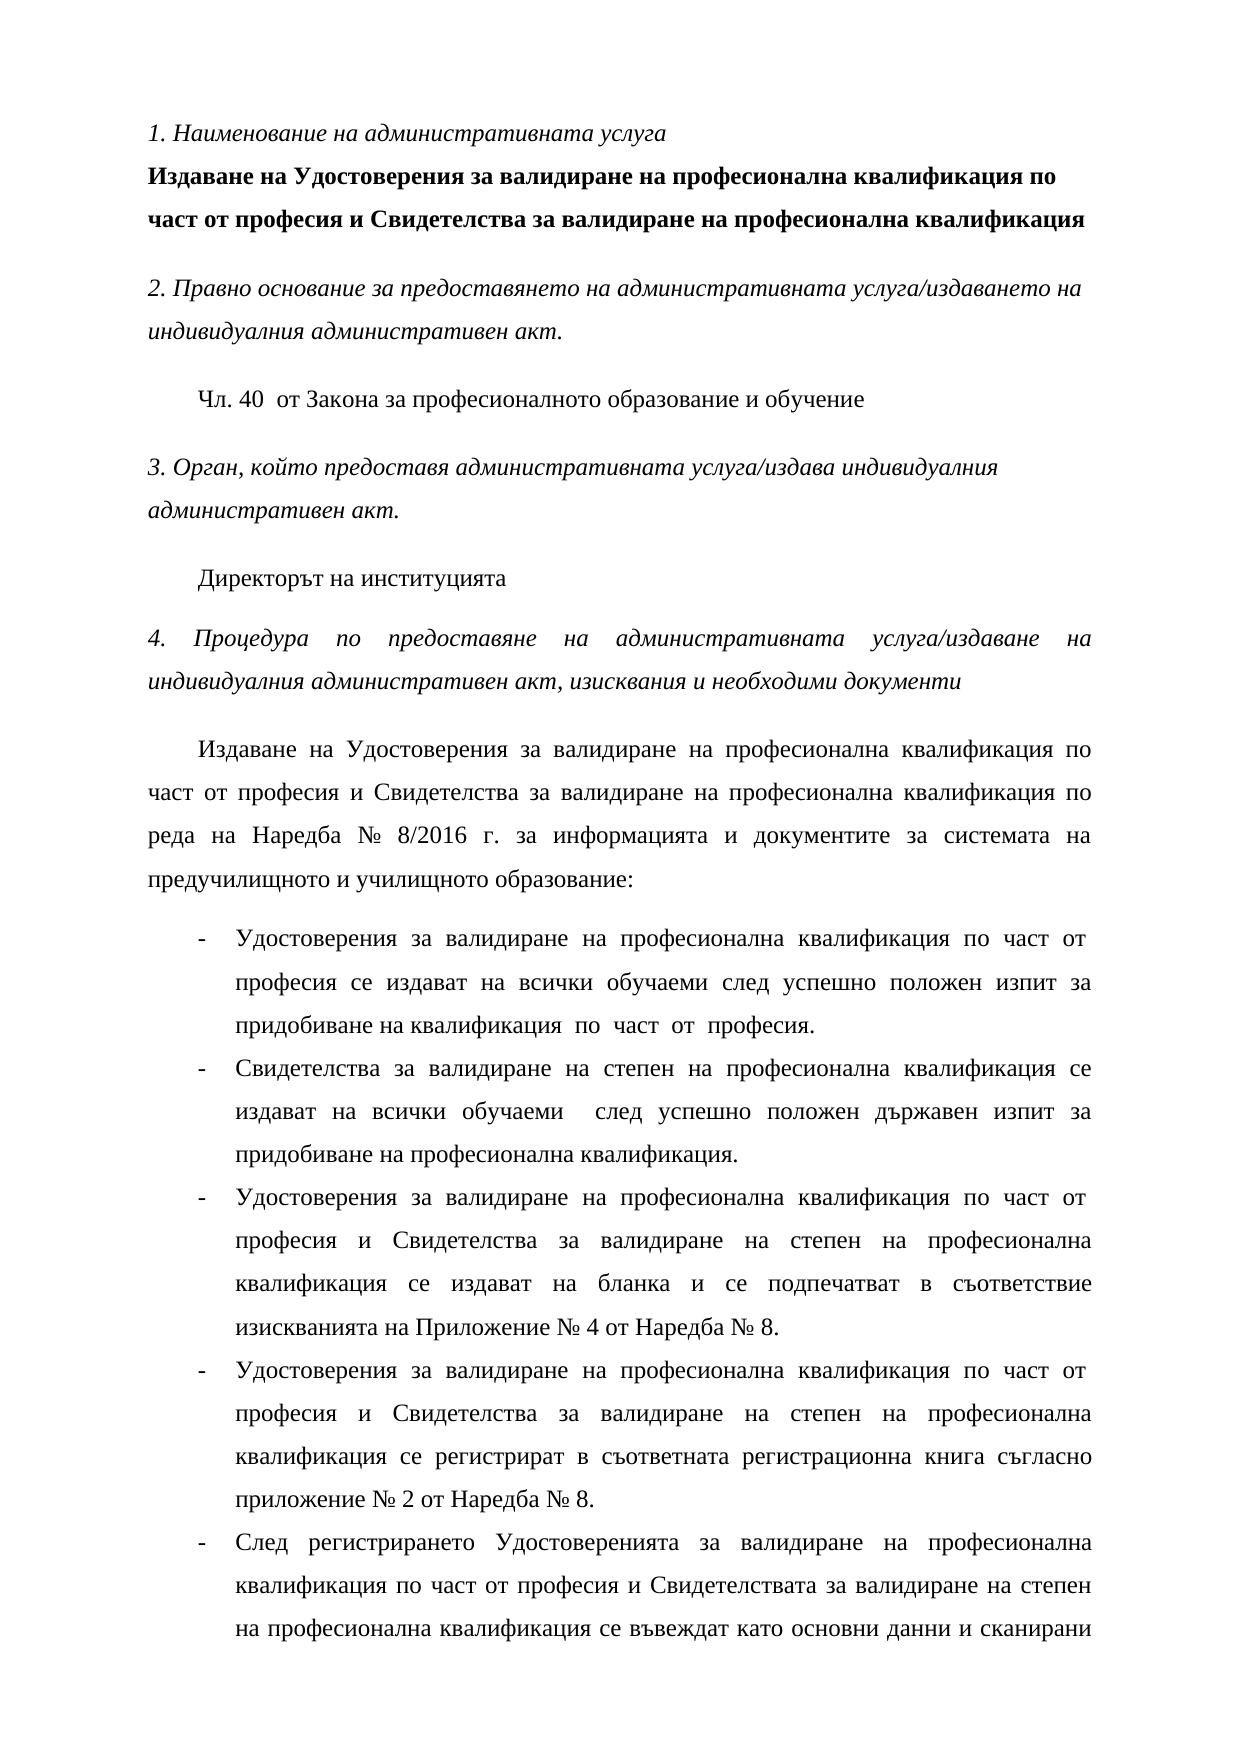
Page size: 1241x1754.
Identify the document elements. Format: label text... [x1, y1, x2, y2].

text Издаване на Удостоверения за валидиране на професионална квалификация по част от професия и Свидетелства за валидиране на професионална квалификация [148, 161, 1093, 233]
text 3. Орган, който предоставя административната услуга/издава индивидуалния административен акт. [148, 452, 1093, 524]
list Удостоверения за валидиране на професионална квалификация по част от професия и Свидетелства за валидиране на степен на професионална квалификация се регистрират в съответната регистрационна книга съгласно приложение № 2 от Наредба № 8. [198, 1355, 1093, 1513]
list Свидетелства за валидиране на степен на професионална квалификация се издават на всички обучаеми след успешно положен държавен изпит за придобиване на професионална квалификация. [198, 1053, 1093, 1168]
text Издаване на Удостоверения за валидиране на професионална квалификация по част от професия и Свидетелства за валидиране на професионална квалификация по реда на Наредба № 8/2016 г. за информацията и документите за системата на предучилищното и училищното образование: [148, 734, 1093, 892]
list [198, 1527, 1093, 1642]
text 2. Правно основание за предоставянето на административната услуга/издаването на индивидуалния административен акт. [148, 273, 1093, 344]
list Удостоверения за валидиране на професионална квалификация по част от професия се издават на всички обучаеми след успешно положен изпит за придобиване на квалификация по част от професия. [198, 923, 1093, 1038]
text Директорът на институцията [148, 563, 1093, 592]
text Чл. 40 от Закона за професионалното образование и обучение [148, 384, 1093, 413]
text 1. Наименование на административната услуга [148, 118, 1093, 147]
list Удостоверения за валидиране на професионална квалификация по част от професия и Свидетелства за валидиране на степен на професионална квалификация се издават на бланка и се подпечатват в съответствие изискванията на Приложение № 4 от Наредба № 8. [198, 1182, 1093, 1340]
text 4. Процедура по предоставяне на административната услуга/издаване на индивидуалния административен акт, изисквания и необходими документи [148, 623, 1093, 695]
